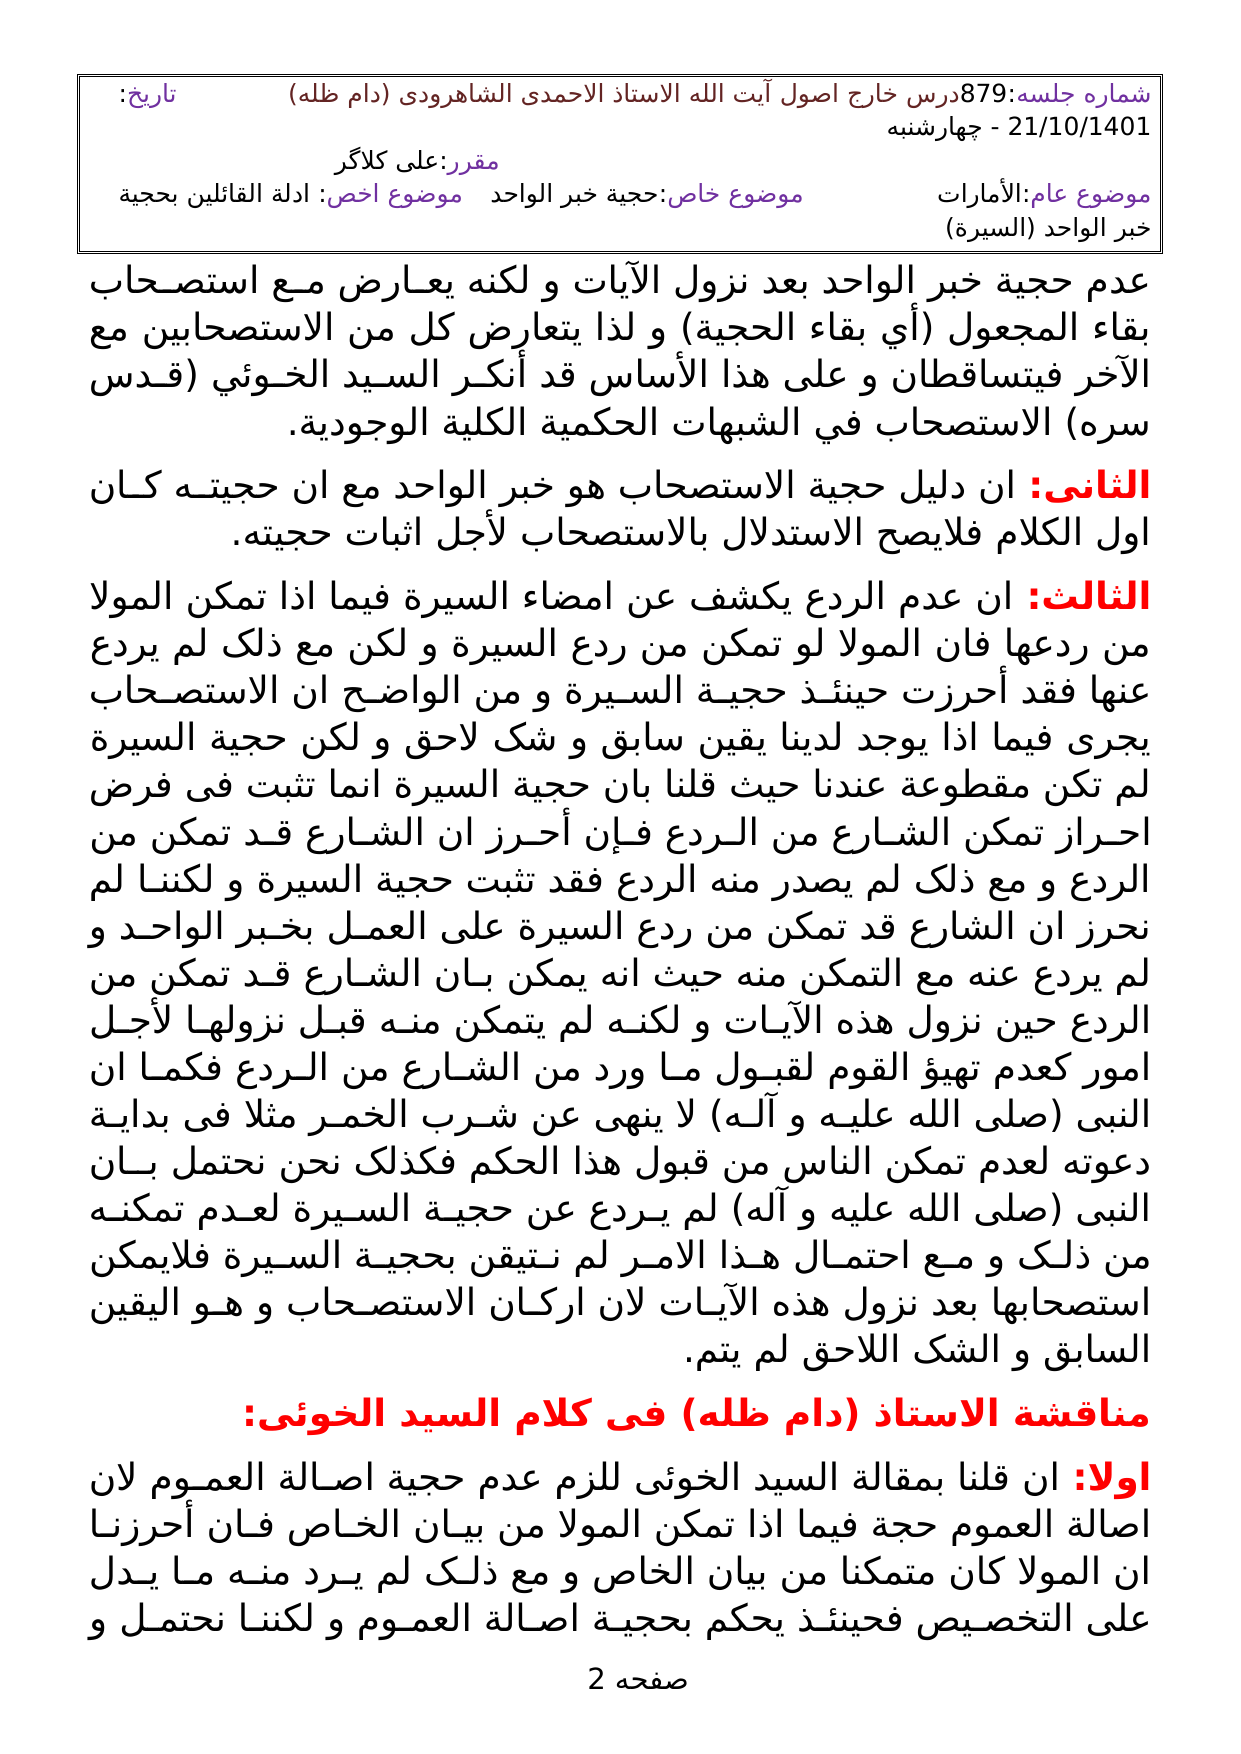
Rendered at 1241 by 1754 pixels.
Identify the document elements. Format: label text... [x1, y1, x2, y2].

text الثانی: ان دلیل حجیة الاستصحاب هو خبر الواحد مع ان حجیته کان اول الکلام فلایصح الاستدلال بالاستصحاب لأجل اثبات حجیته. [89, 464, 1152, 554]
text الثالث: ان عدم الردع یکشف عن امضاء السیرة فیما اذا تمکن المولا من ردعها فان المولا لو تمکن من ردع السیرة و لکن مع ذلک لم یردع عنها فقد أحرزت حینئذ حجیة السیرة و من الواضح ان الاستصحاب یجری فیما اذا یوجد لدینا یقین سابق و شک لاحق و لکن حجیة السیرة لم تکن مقطوعة عندنا حیث قلنا بان حجیة السیرة انما تثبت فی فرض احراز تمکن الشارع من الردع فإن أحرز ان الشارع قد تمکن من الردع و مع ذلک لم یصدر منه الردع فقد تثبت حجیة السیرة و لکننا لم نحرز ان الشارع قد تمکن من ردع السیرة علی العمل بخبر الواحد و لم یردع عنه مع التمکن منه حیث انه یمکن بان الشارع قد تمکن من الردع حین نزول هذه الآیات و لکنه لم یتمکن منه قبل نزولها لأجل امور کعدم تهیؤ القوم لقبول ما ورد من الشارع من الردع فکما ان النبی (صلی الله علیه و آله) لا ینهی عن شرب الخمر مثلا فی بدایة دعوته لعدم تمکن الناس من قبول هذا الحکم فکذلک نحن نحتمل بان النبی (صلی الله علیه و آله) لم یردع عن حجیة السیرة لعدم تمکنه من ذلک و مع احتمال هذا الامر لم نتیقن بحجیة السیرة فلایمکن استصحابها بعد نزول هذه الآیات لان ارکان الاستصحاب و هو الیقین السابق و الشک اللاحق لم یتم. [89, 575, 1152, 1372]
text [89, 1456, 1152, 1640]
text مناقشة الاستاذ (دام ظله) فی کلام السید الخوئی: [89, 1392, 1152, 1435]
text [89, 259, 1152, 444]
